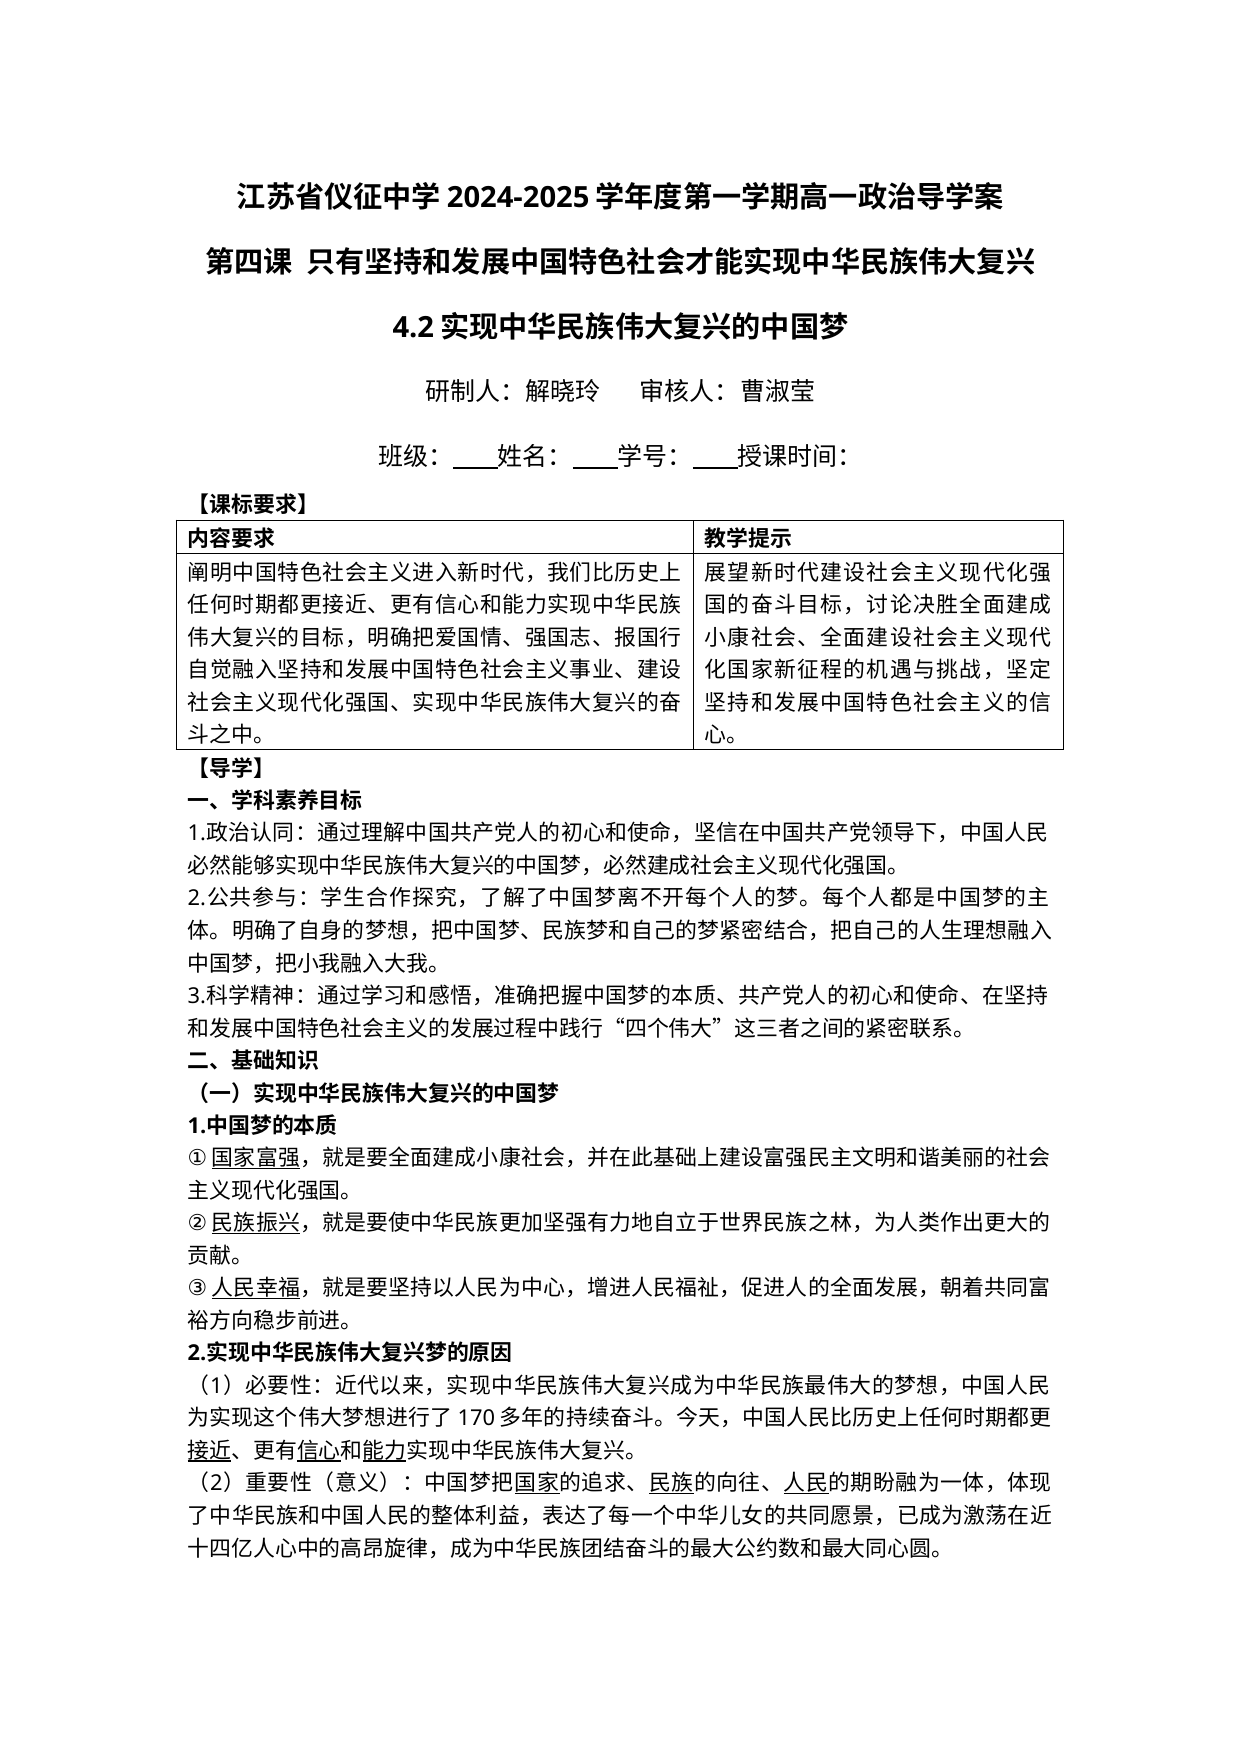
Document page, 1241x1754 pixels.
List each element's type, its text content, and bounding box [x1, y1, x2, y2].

text 1.政治认同：通过理解中国共产党人的初心和使命，坚信在中国共产党领导下，中国人民必然能够实现中华民族伟大复兴的中国梦，必然建成社会主义现代化强国。 [187, 815, 1053, 880]
text 江苏省仪征中学2024-2025学年度第一学期高一政治导学案 [187, 162, 1053, 227]
text 2.实现中华民族伟大复兴梦的原因 [187, 1335, 1053, 1368]
text 【课标要求】 [187, 487, 1053, 519]
list 一、学科素养目标 [187, 783, 1053, 815]
text ②民族振兴，就是要使中华民族更加坚强有力地自立于世界民族之林，为人类作出更大的贡献。 [187, 1205, 1053, 1270]
table_cell 阐明中国特色社会主义进入新时代，我们比历史上任何时期都更接近、更有信心和能力实现中华民族伟大复兴的目标，明确把爱国情、强国志、报国行自觉融入坚持和发展中国特色社会主义事业、建设社会主义现代化强国、实现中华民族伟大复兴的奋斗之中。 [177, 554, 693, 749]
table_header 内容要求 [177, 521, 693, 553]
text 2.公共参与：学生合作探究，了解了中国梦离不开每个人的梦。每个人都是中国梦的主体。明确了自身的梦想，把中国梦、民族梦和自己的梦紧密结合，把自己的人生理想融入中国梦，把小我融入大我。 [187, 880, 1053, 978]
text 班级： 姓名： 学号： 授课时间： [187, 422, 1053, 487]
text 4.2实现中华民族伟大复兴的中国梦 [187, 292, 1053, 357]
text （一）实现中华民族伟大复兴的中国梦 [187, 1075, 1053, 1108]
text 二、基础知识 [187, 1043, 1053, 1075]
text （2）重要性（意义）：中国梦把国家的追求、民族的向往、人民的期盼融为一体，体现了中华民族和中国人民的整体利益，表达了每一个中华儿女的共同愿景，已成为激荡在近十四亿人心中的高昂旋律，成为中华民族团结奋斗的最大公约数和最大同心圆。 [187, 1465, 1053, 1563]
text 1.中国梦的本质 [187, 1108, 1053, 1140]
text （1）必要性：近代以来，实现中华民族伟大复兴成为中华民族最伟大的梦想，中国人民为实现这个伟大梦想进行了170多年的持续奋斗。今天，中国人民比历史上任何时期都更接近、更有信心和能力实现中华民族伟大复兴。 [187, 1368, 1053, 1465]
table_cell 展望新时代建设社会主义现代化强国的奋斗目标，讨论决胜全面建成小康社会、全面建设社会主义现代化国家新征程的机遇与挑战，坚定坚持和发展中国特色社会主义的信心。 [694, 554, 1063, 749]
text 第四课 只有坚持和发展中国特色社会才能实现中华民族伟大复兴 [187, 227, 1053, 292]
text 研制人：解晓玲 审核人：曹淑莹 [187, 357, 1053, 422]
text ③人民幸福，就是要坚持以人民为中心，增进人民福祉，促进人的全面发展，朝着共同富裕方向稳步前进。 [187, 1270, 1053, 1335]
text 【导学】 [187, 750, 1053, 783]
text 3.科学精神：通过学习和感悟，准确把握中国梦的本质、共产党人的初心和使命、在坚持和发展中国特色社会主义的发展过程中践行“四个伟大”这三者之间的紧密联系。 [187, 978, 1053, 1043]
text ①国家富强，就是要全面建成小康社会，并在此基础上建设富强民主文明和谐美丽的社会主义现代化强国。 [187, 1140, 1053, 1205]
table_header 教学提示 [694, 521, 1063, 553]
